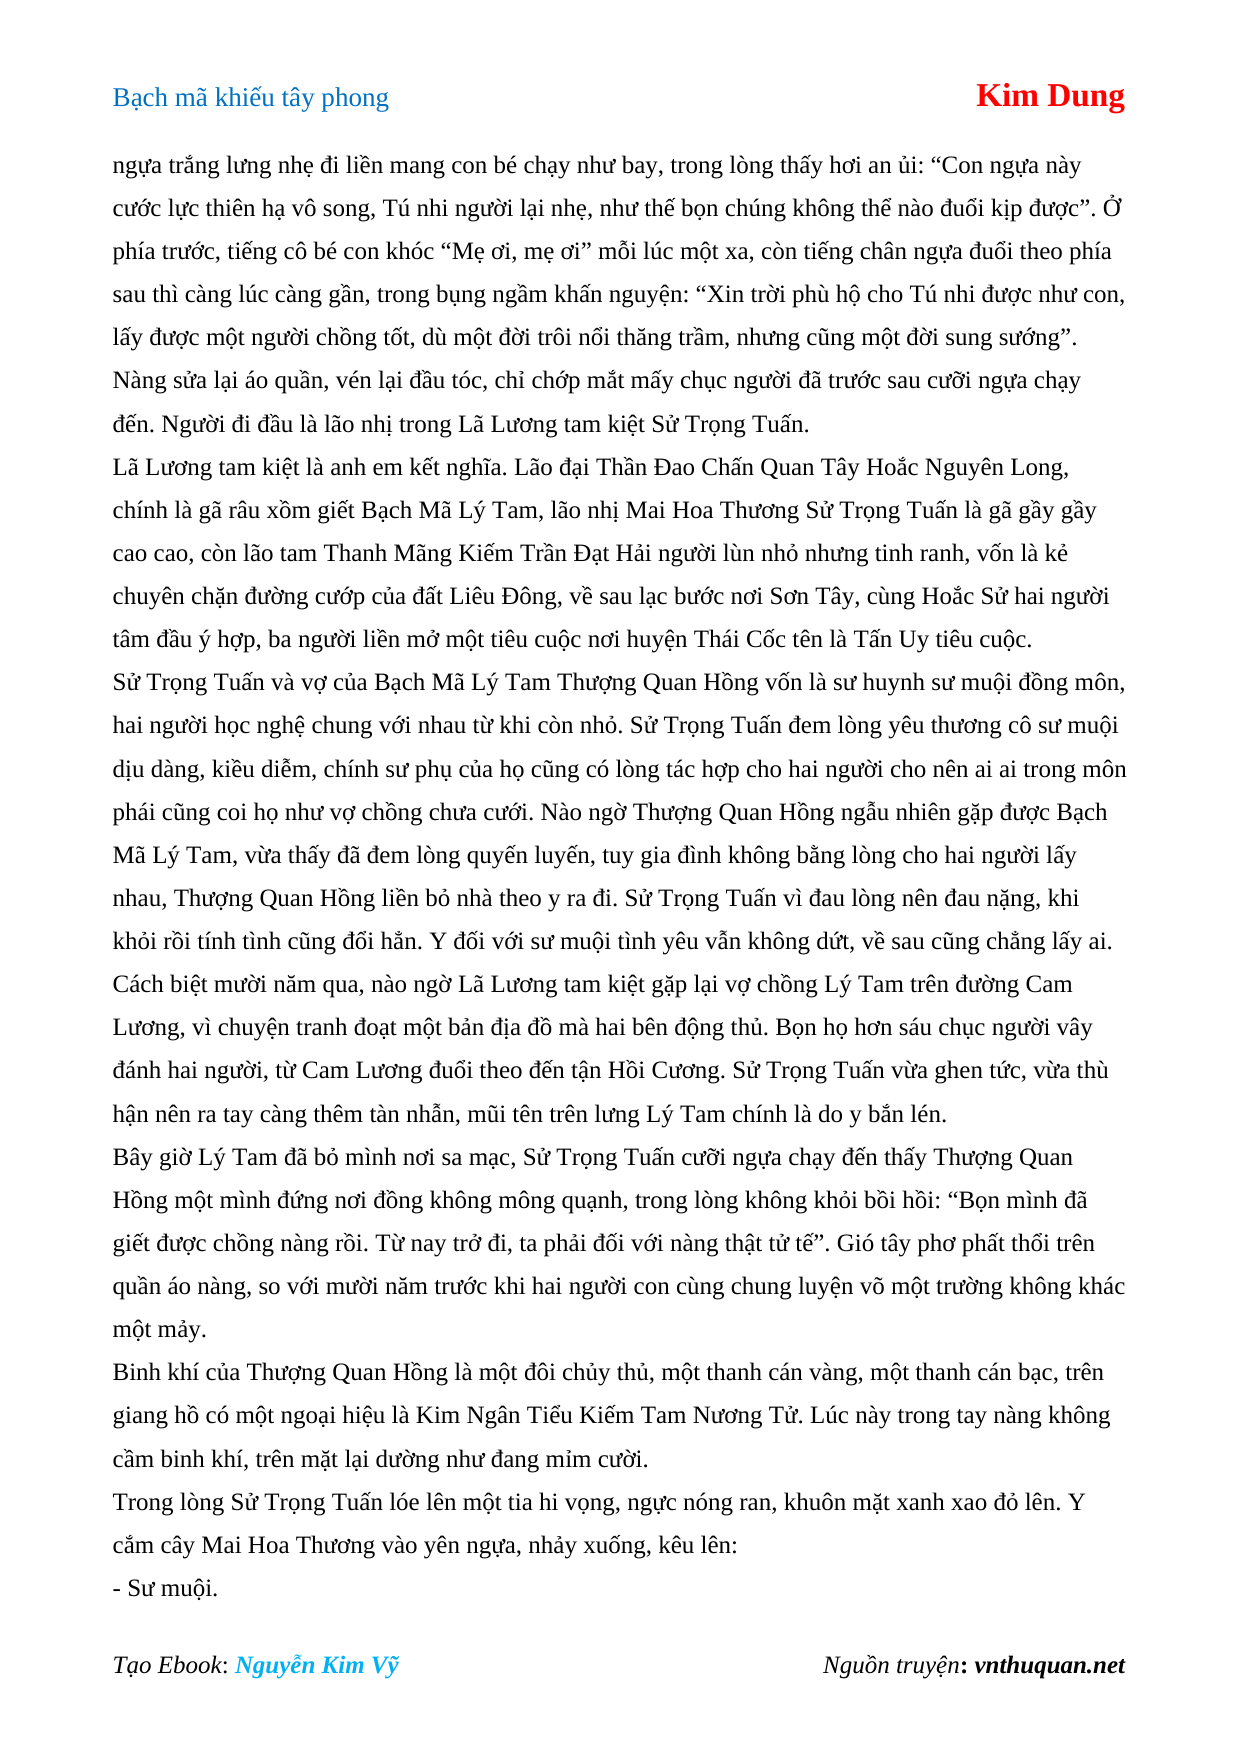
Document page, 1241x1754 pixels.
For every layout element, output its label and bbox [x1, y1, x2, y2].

text [112, 150, 1128, 1602]
